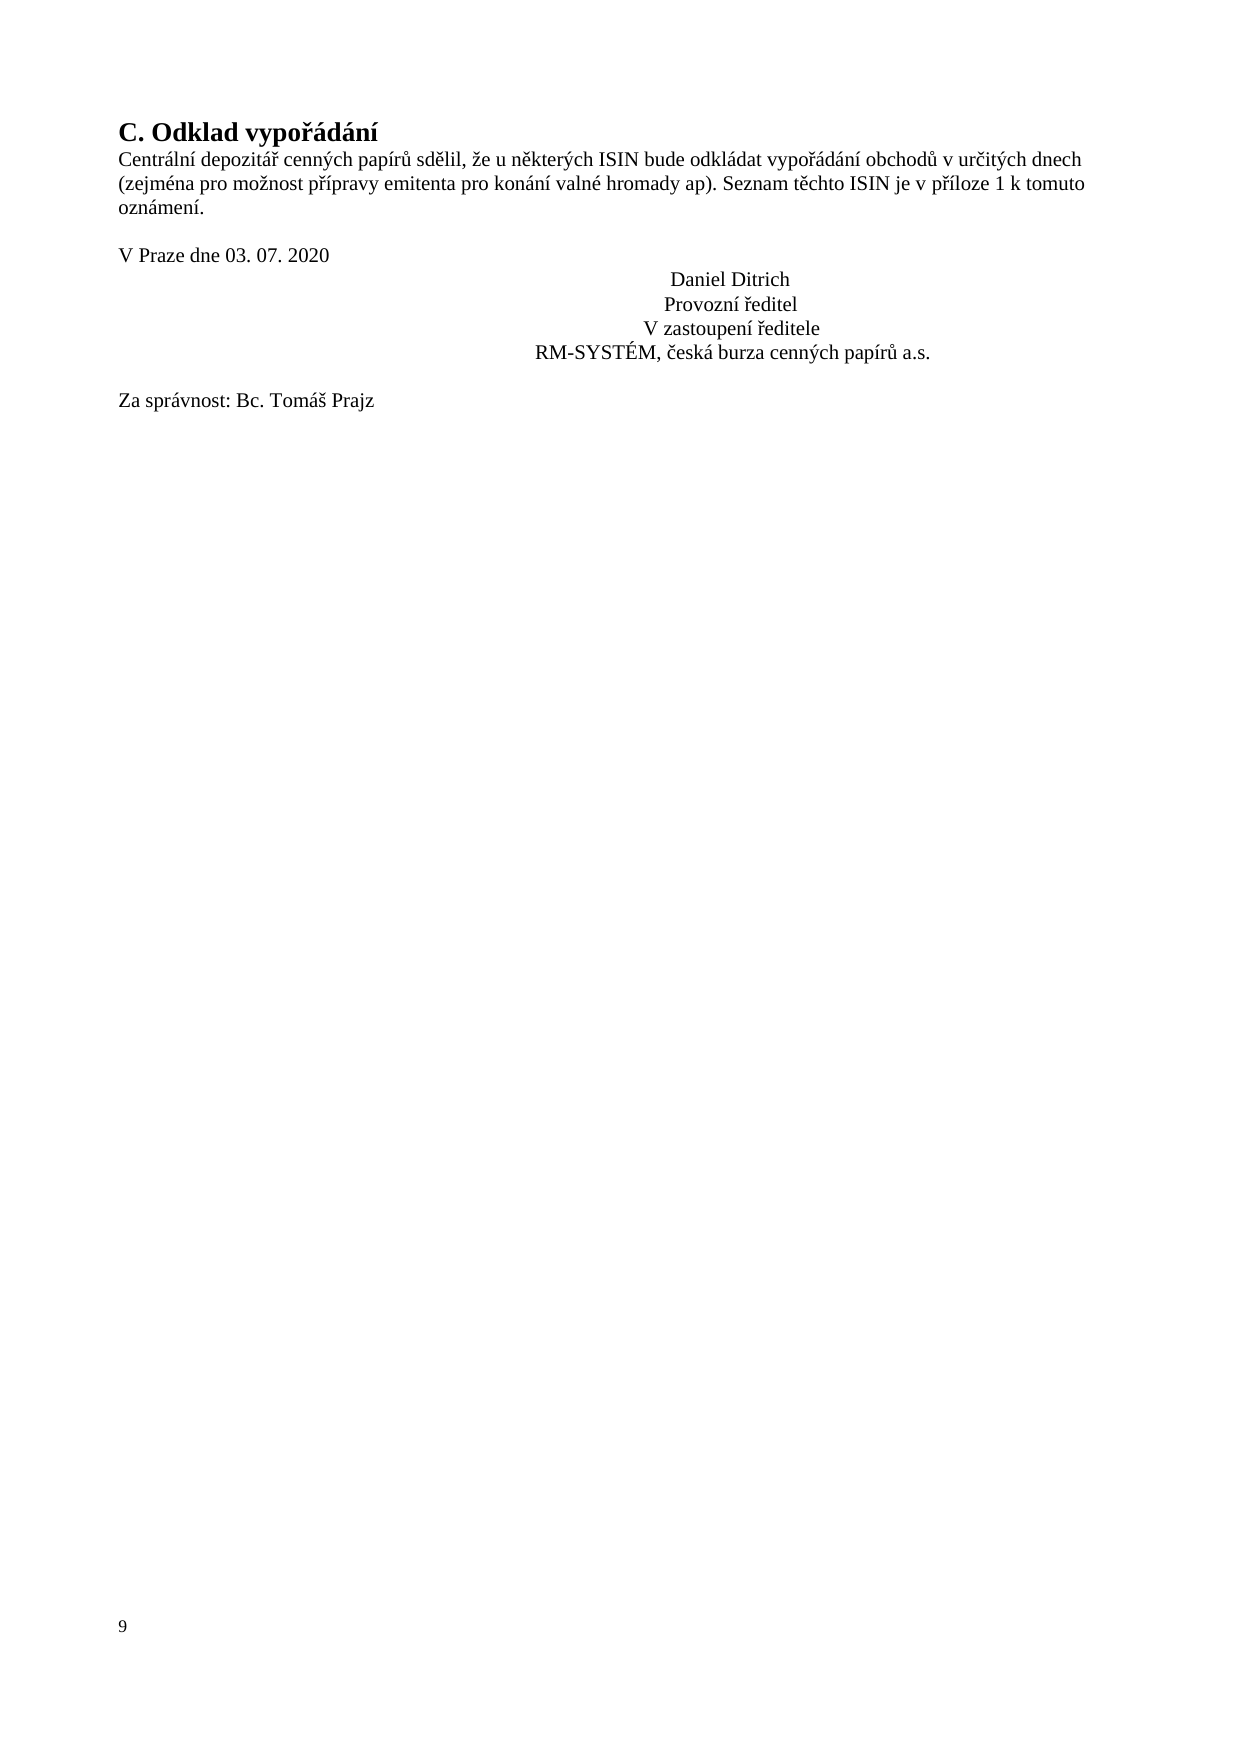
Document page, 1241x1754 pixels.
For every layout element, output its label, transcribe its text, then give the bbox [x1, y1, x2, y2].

subtitle C. Odklad vypořádání [118, 116, 1122, 147]
text V Praze dne 03. 07. 2020 [118, 243, 1122, 267]
text RM-SYSTÉM, česká burza cenných papírů a.s. [118, 339, 1122, 364]
text Za správnost: Bc. Tomáš Prajz [118, 388, 1122, 412]
text Daniel Ditrich [118, 267, 1122, 291]
text Centrální depozitář cenných papírů sdělil, že u některých ISIN bude odkládat vypořádání obchodů v určitých dnech (zejména pro možnost přípravy emitenta pro konání valné hromady ap). Seznam těchto ISIN je v příloze 1 k tomuto oznámení. [118, 147, 1122, 219]
text Provozní ředitel [118, 291, 1122, 316]
text V zastoupení ředitele [118, 316, 1122, 339]
